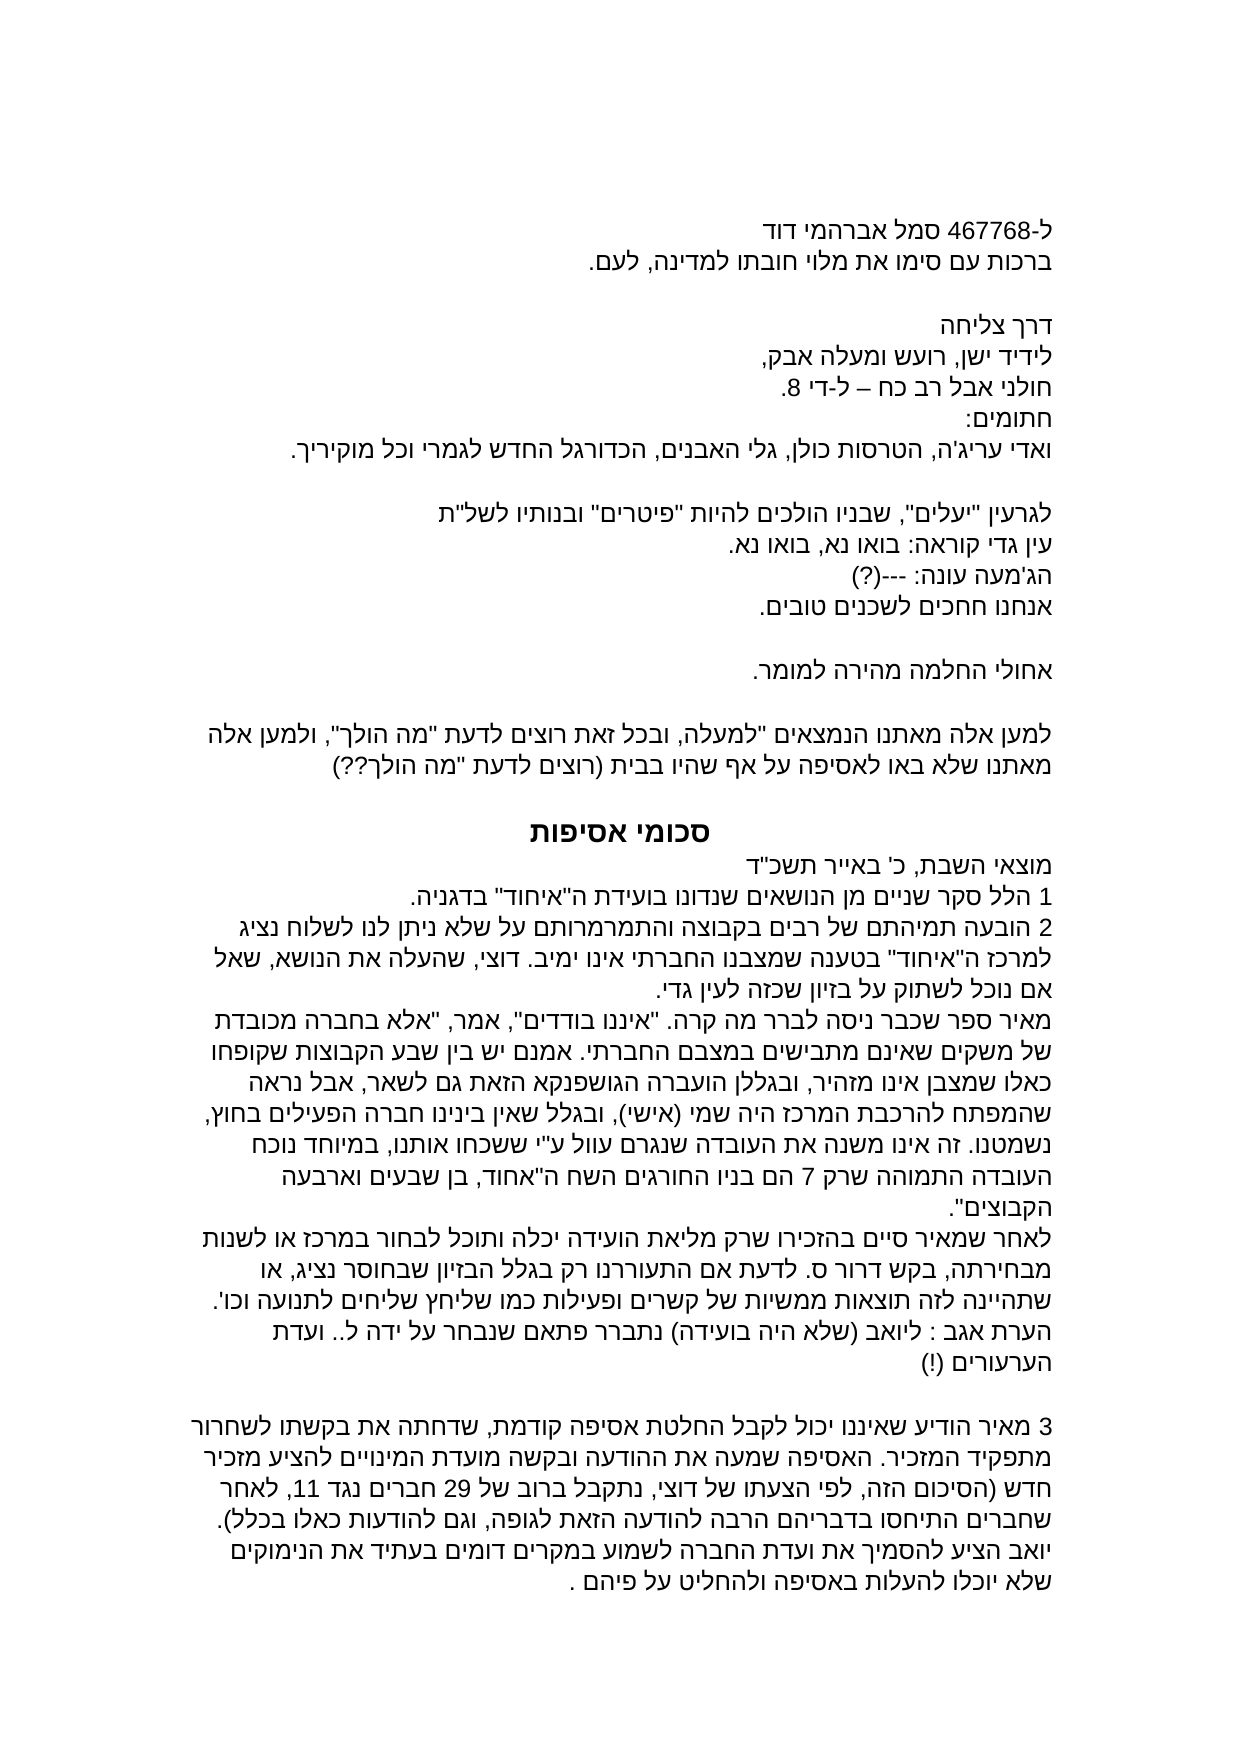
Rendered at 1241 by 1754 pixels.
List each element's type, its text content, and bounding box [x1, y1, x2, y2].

text לידיד ישן, רועש ומעלה אבק, [187, 342, 1053, 371]
text הערת אגב : ליואב (שלא היה בועידה) נתברר פתאם שנבחר על ידה ל.. ועדת הערעורים (!) [187, 1317, 1053, 1377]
text חתומים: [187, 404, 1053, 433]
text אחולי החלמה מהירה למומר. [187, 656, 1053, 685]
text סכומי אסיפות [187, 815, 1053, 848]
text יואב הציע להסמיך את ועדת החברה לשמוע במקרים דומים בעתיד את הנימוקים שלא יוכלו להעלות באסיפה ולהחליט על פיהם . [187, 1536, 1053, 1596]
text מוצאי השבת, כ' באייר תשכ"ד [187, 851, 1053, 880]
text 1 הלל סקר שניים מן הנושאים שנדונו בועידת ה"איחוד" בדגניה. [187, 882, 1053, 911]
text לגרעין "יעלים", שבניו הולכים להיות "פיטרים" ובנותיו לשל"ת [187, 499, 1053, 528]
text הג'מעה עונה: ---(?) [187, 561, 1053, 590]
text עין גדי קוראה: בואו נא, בואו נא. [187, 530, 1053, 559]
text למען אלה מאתנו הנמצאים "למעלה, ובכל זאת רוצים לדעת "מה הולך", ולמען אלה מאתנו שלא באו לאסיפה על אף שהיו בבית (רוצים לדעת "מה הולך??) [187, 720, 1053, 780]
text דרך צליחה [187, 311, 1053, 339]
text 2 הובעה תמיהתם של רבים בקבוצה והתמרמרותם על שלא ניתן לנו לשלוח נציג למרכז ה"איחוד" בטענה שמצבנו החברתי אינו ימיב. דוצי, שהעלה את הנושא, שאל אם נוכל לשתוק על בזיון שכזה לעין גדי. [187, 913, 1053, 1004]
text ואדי עריג'ה, הטרסות כולן, גלי האבנים, הכדורגל החדש לגמרי וכל מוקיריך. [187, 435, 1053, 464]
text חולני אבל רב כח – ל-די 8. [187, 373, 1053, 402]
text 3 מאיר הודיע שאיננו יכול לקבל החלטת אסיפה קודמת, שדחתה את בקשתו לשחרור מתפקיד המזכיר. האסיפה שמעה את ההודעה ובקשה מועדת המינויים להציע מזכיר חדש (הסיכום הזה, לפי הצעתו של דוצי, נתקבל ברוב של 29 חברים נגד 11, לאחר שחברים התיחסו בדבריהם הרבה להודעה הזאת לגופה, וגם להודעות כאלו בכלל). [187, 1412, 1053, 1534]
text מאיר ספר שכבר ניסה לברר מה קרה. "איננו בודדים", אמר, "אלא בחברה מכובדת של משקים שאינם מתבישים במצבם החברתי. אמנם יש בין שבע הקבוצות שקופחו כאלו שמצבן אינו מזהיר, ובגללן הועברה הגושפנקא הזאת גם לשאר, אבל נראה שהמפתח להרכבת המרכז היה שמי (אישי), ובגלל שאין בינינו חברה הפעילים בחוץ, נשמטנו. זה אינו משנה את העובדה שנגרם עוול ע"י ששכחו אותנו, במיוחד נוכח העובדה התמוהה שרק 7 הם בניו החורגים השח ה"אחוד, בן שבעים וארבעה הקבוצים". [187, 1006, 1053, 1221]
text ברכות עם סימו את מלוי חובתו למדינה, לעם. [187, 247, 1053, 276]
text ל-467768 סמל אברהמי דוד [187, 216, 1053, 244]
text לאחר שמאיר סיים בהזכירו שרק מליאת הועידה יכלה ותוכל לבחור במרכז או לשנות מבחירתה, בקש דרור ס. לדעת אם התעוררנו רק בגלל הבזיון שבחוסר נציג, או שתהיינה לזה תוצאות ממשיות של קשרים ופעילות כמו שליחץ שליחים לתנועה וכו'. [187, 1224, 1053, 1314]
text אנחנו חחכים לשכנים טובים. [187, 592, 1053, 621]
